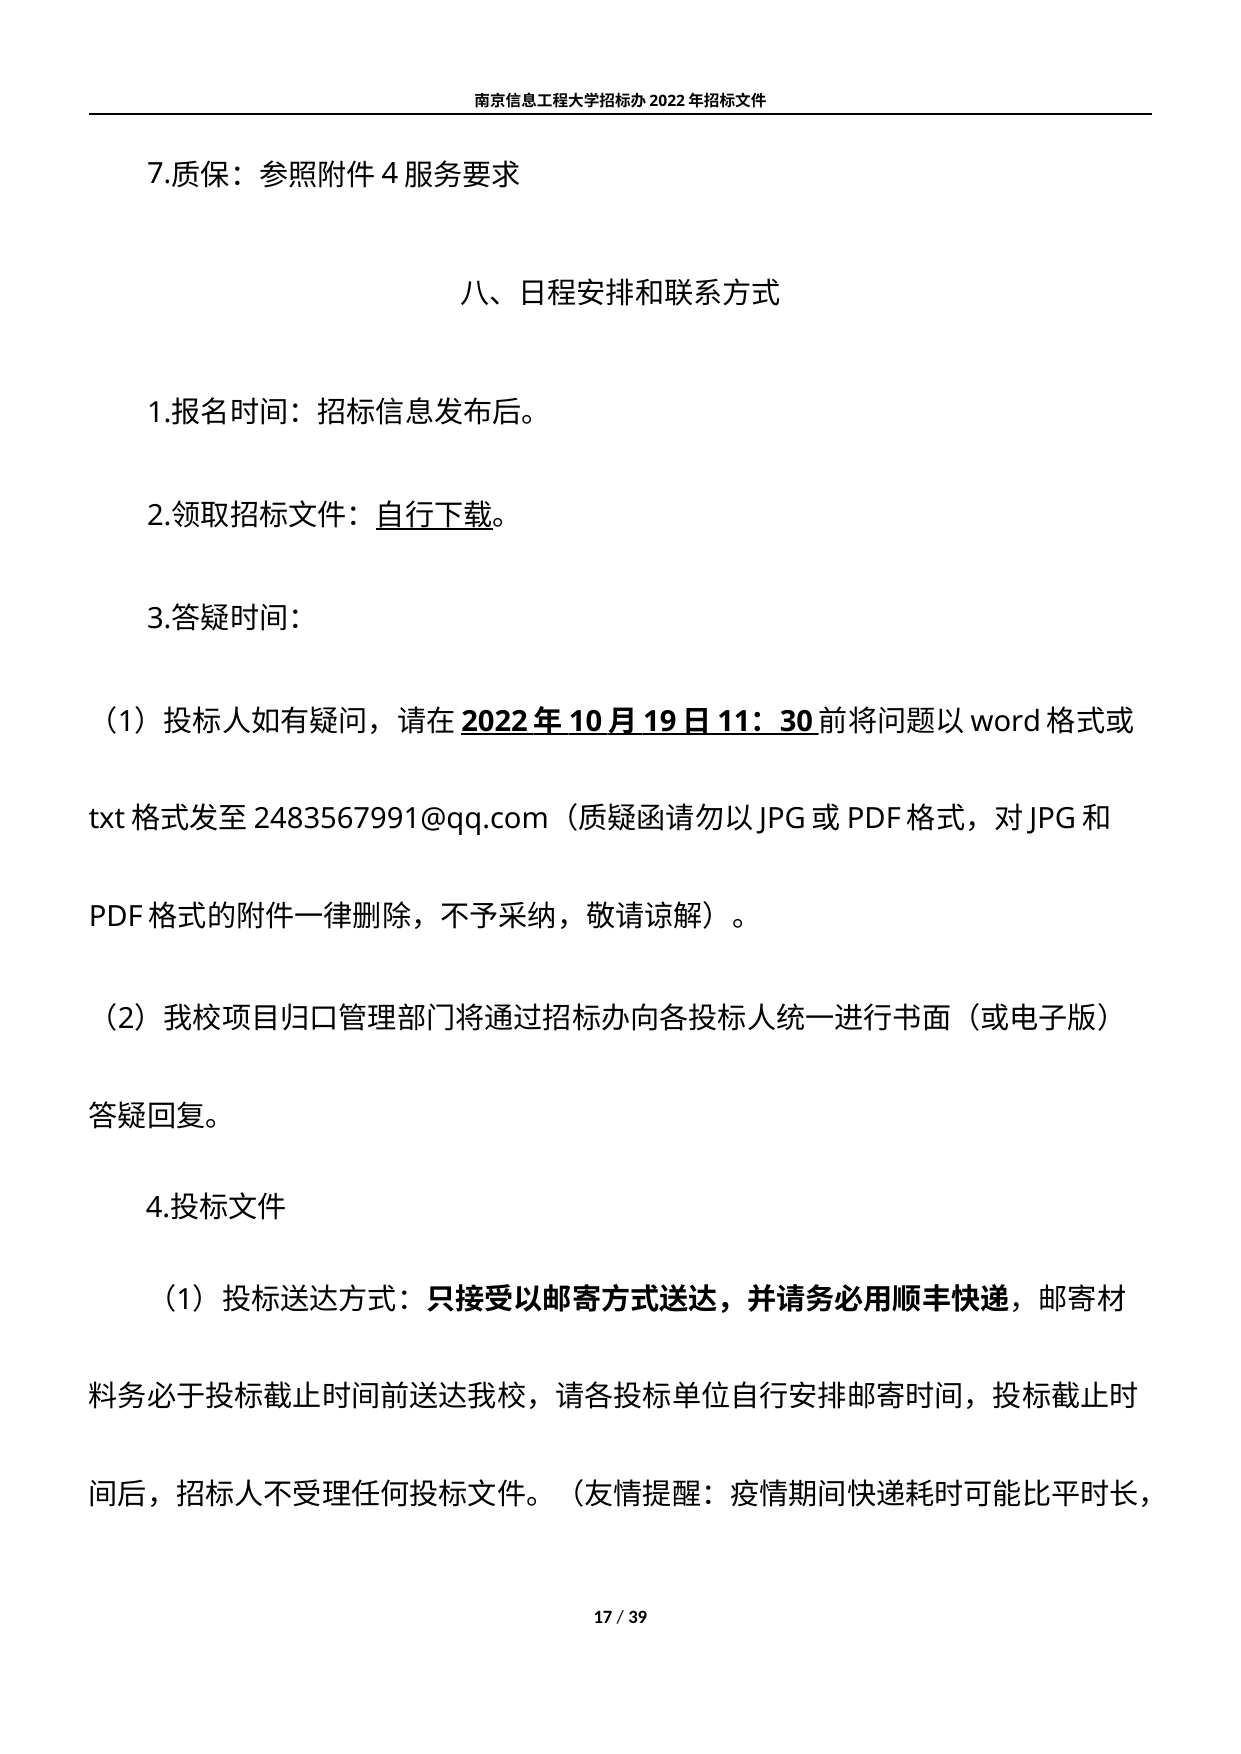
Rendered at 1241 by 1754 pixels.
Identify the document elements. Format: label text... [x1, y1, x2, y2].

text 3.答疑时间： [88, 583, 1152, 648]
text 1.报名时间：招标信息发布后。 [88, 377, 1152, 442]
text 7.质保：参照附件4服务要求 [88, 140, 1152, 205]
text 八、日程安排和联系方式 [88, 259, 1152, 324]
text 2.领取招标文件：自行下载。 [88, 480, 1152, 545]
text （1）投标人如有疑问，请在2022年10月19日11：30前将问题以word格式或txt格式发至2483567991@qq.com（质疑函请勿以JPG或PDF格式，对JPG和PDF格式的附件一律删除，不予采纳，敬请谅解）。 [88, 686, 1152, 946]
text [88, 1264, 1152, 1524]
text 4.投标文件 [88, 1184, 1152, 1226]
text （2）我校项目归口管理部门将通过招标办向各投标人统一进行书面（或电子版）答疑回复。 [88, 984, 1152, 1146]
